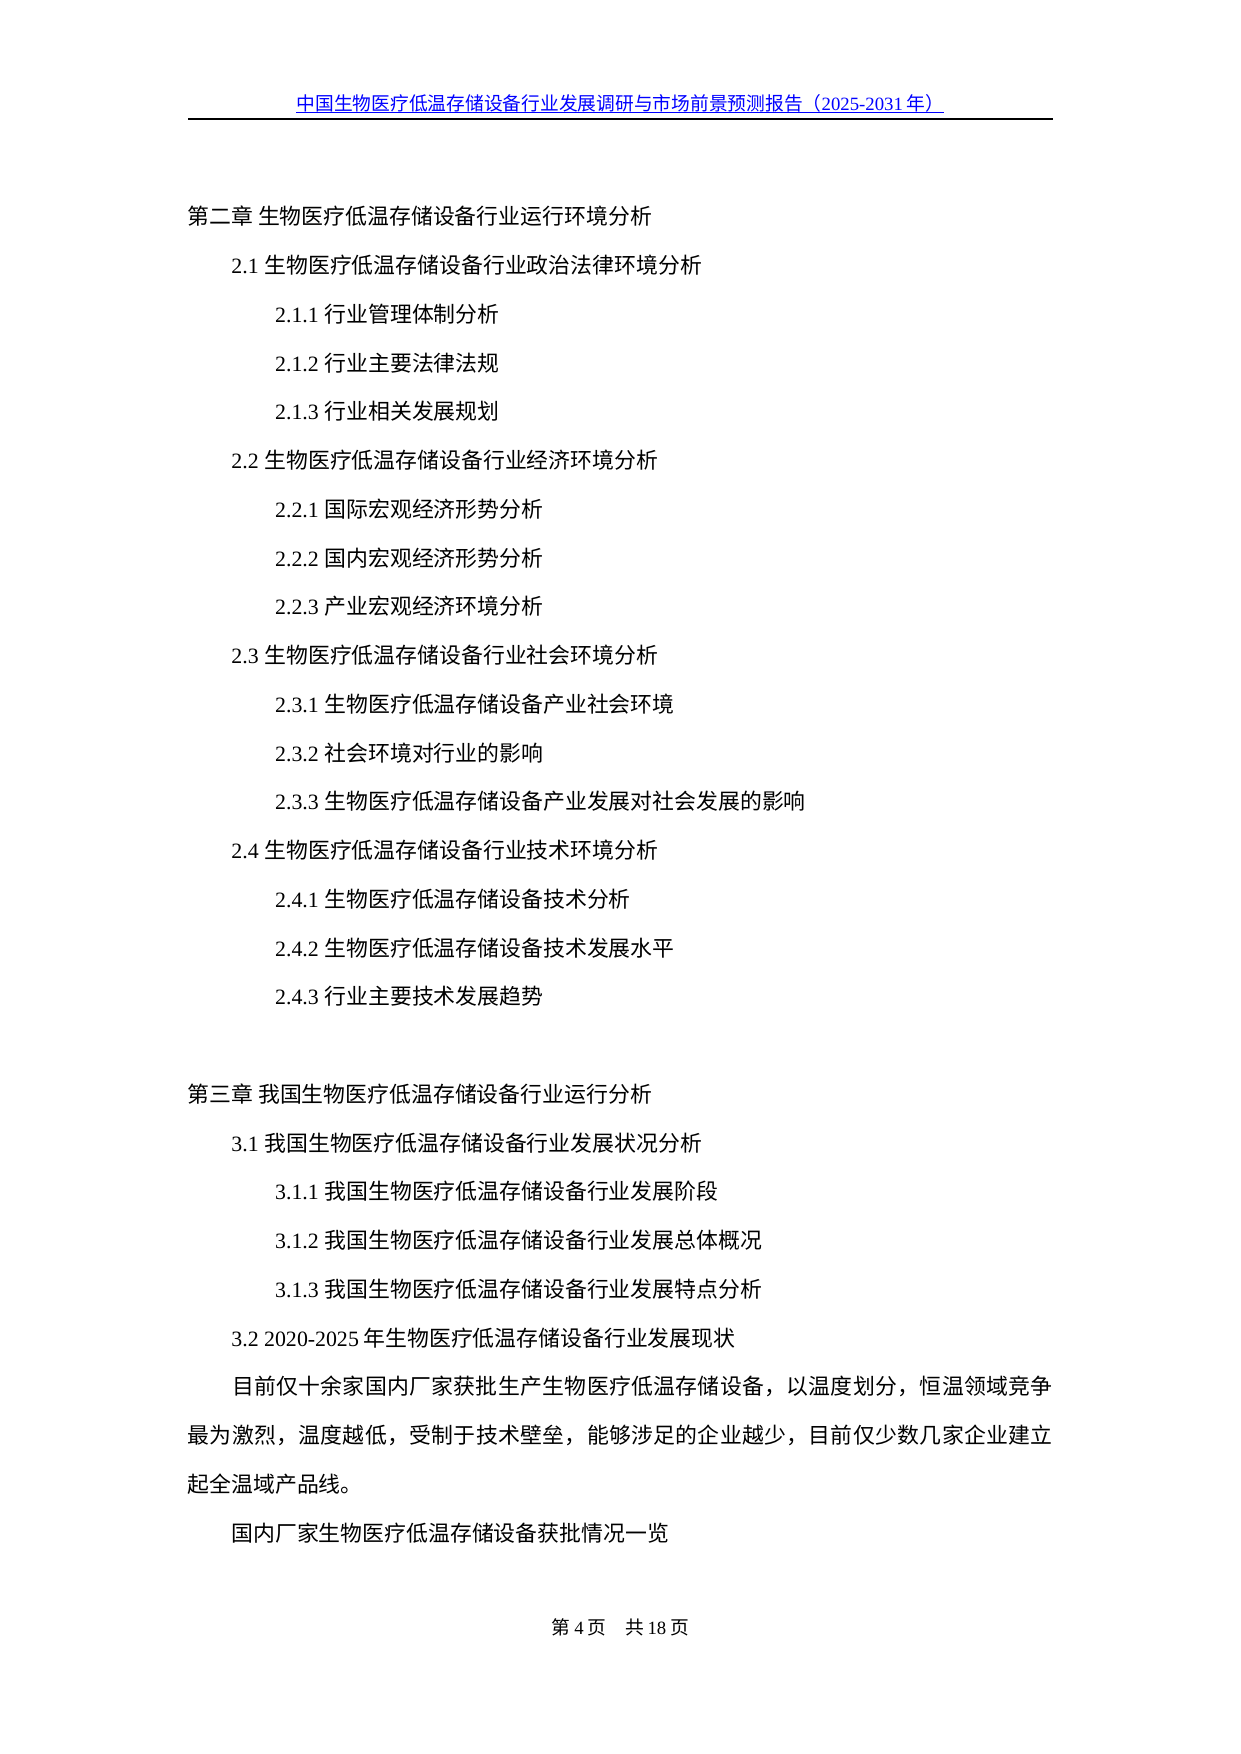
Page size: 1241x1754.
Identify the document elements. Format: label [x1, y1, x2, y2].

text [187, 150, 1053, 1548]
